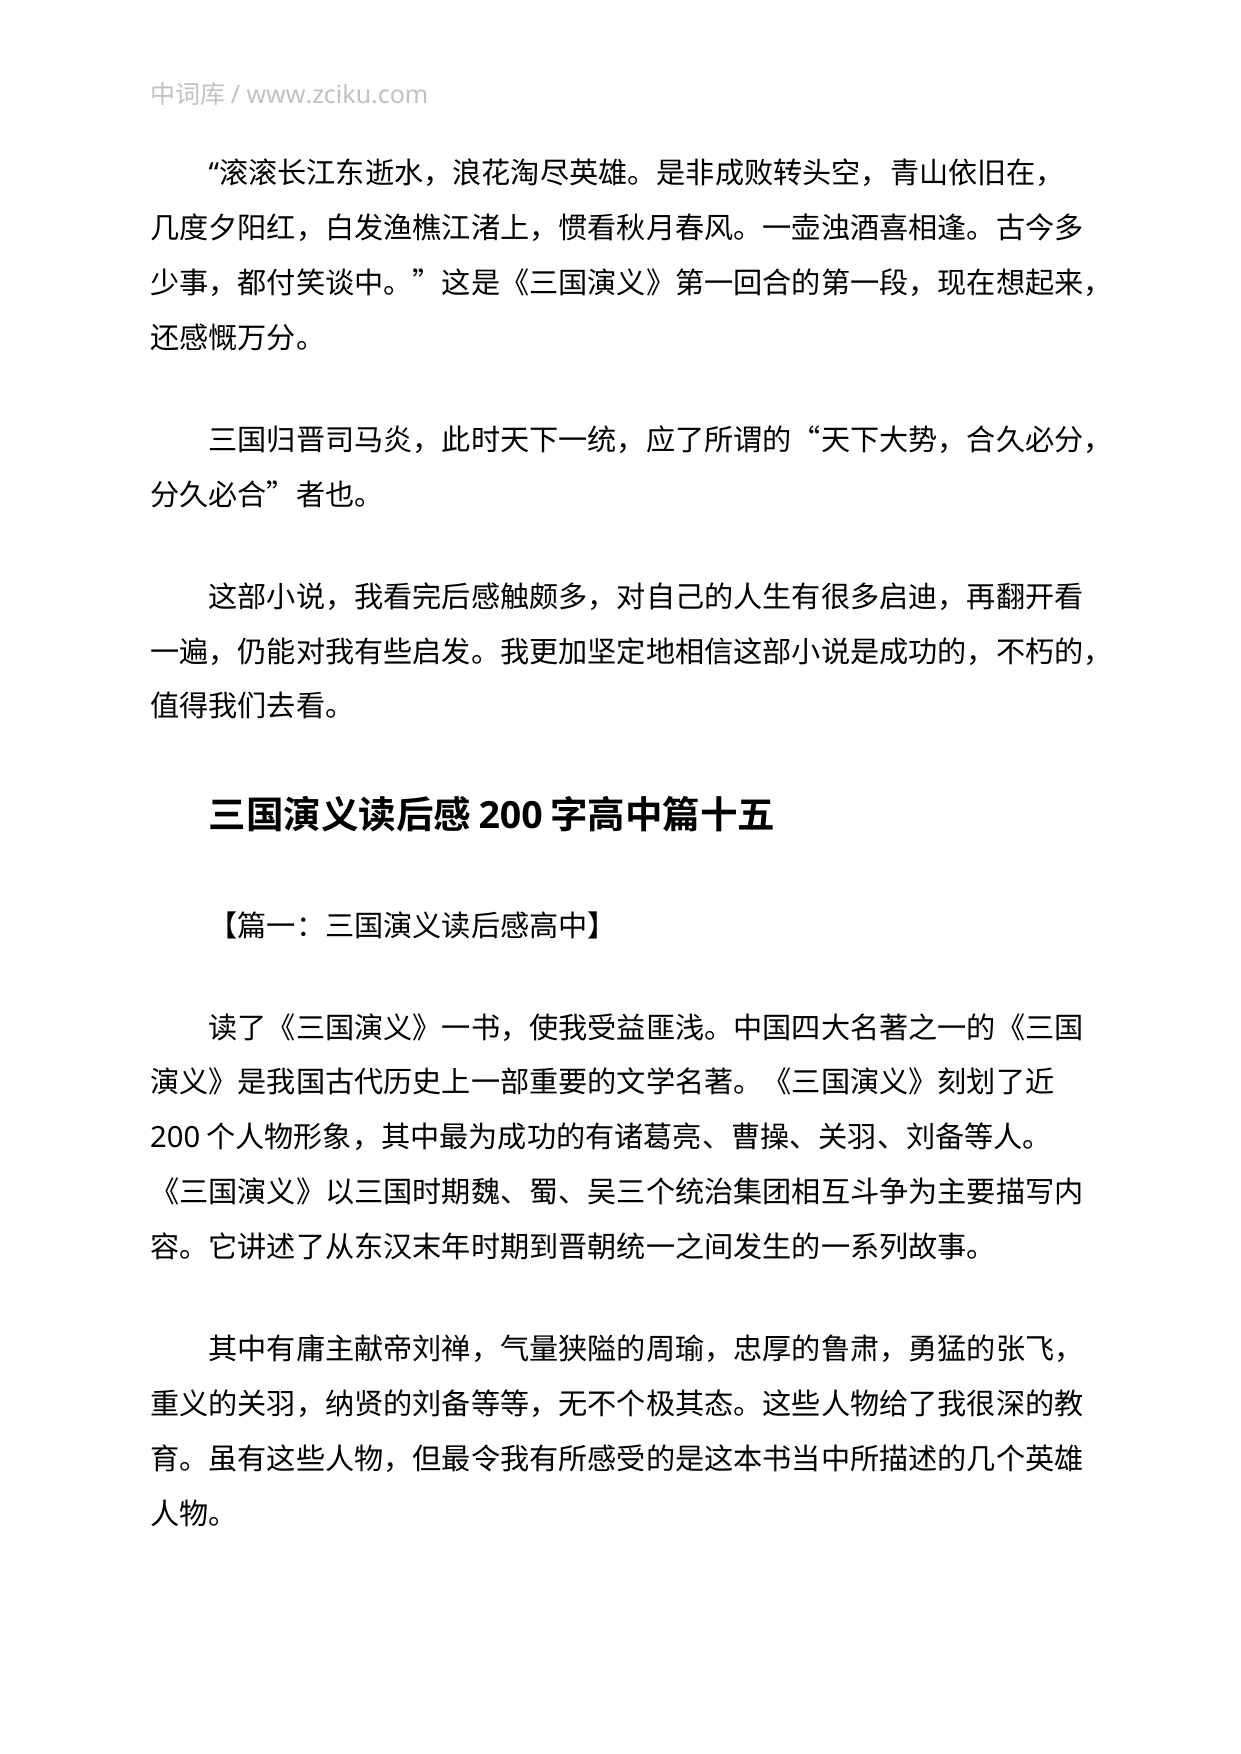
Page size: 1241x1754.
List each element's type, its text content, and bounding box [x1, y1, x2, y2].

text 【篇一：三国演义读后感高中】 [150, 902, 1090, 945]
text 读了《三国演义》一书，使我受益匪浅。中国四大名著之一的《三国演义》是我国古代历史上一部重要的文学名著。《三国演义》刻划了近200个人物形象，其中最为成功的有诸葛亮、曹操、关羽、刘备等人。《三国演义》以三国时期魏、蜀、吴三个统治集团相互斗争为主要描写内容。它讲述了从东汉末年时期到晋朝统一之间发生的一系列故事。 [150, 1004, 1090, 1266]
text “滚滚长江东逝水，浪花淘尽英雄。是非成败转头空，青山依旧在，几度夕阳红，白发渔樵江渚上，惯看秋月春风。一壶浊酒喜相逢。古今多少事，都付笑谈中。”这是《三国演义》第一回合的第一段，现在想起来，还感慨万分。 [150, 150, 1090, 357]
text 这部小说，我看完后感触颇多，对自己的人生有很多启迪，再翻开看一遍，仍能对我有些启发。我更加坚定地相信这部小说是成功的，不朽的，值得我们去看。 [150, 573, 1090, 725]
text 其中有庸主献帝刘禅，气量狭隘的周瑜，忠厚的鲁肃，勇猛的张飞，重义的关羽，纳贤的刘备等等，无不个极其态。这些人物给了我很深的教育。虽有这些人物，但最令我有所感受的是这本书当中所描述的几个英雄人物。 [150, 1326, 1090, 1533]
text 三国演义读后感200字高中篇十五 [150, 785, 1090, 839]
text 三国归晋司马炎，此时天下一统，应了所谓的“天下大势，合久必分，分久必合”者也。 [150, 417, 1090, 514]
